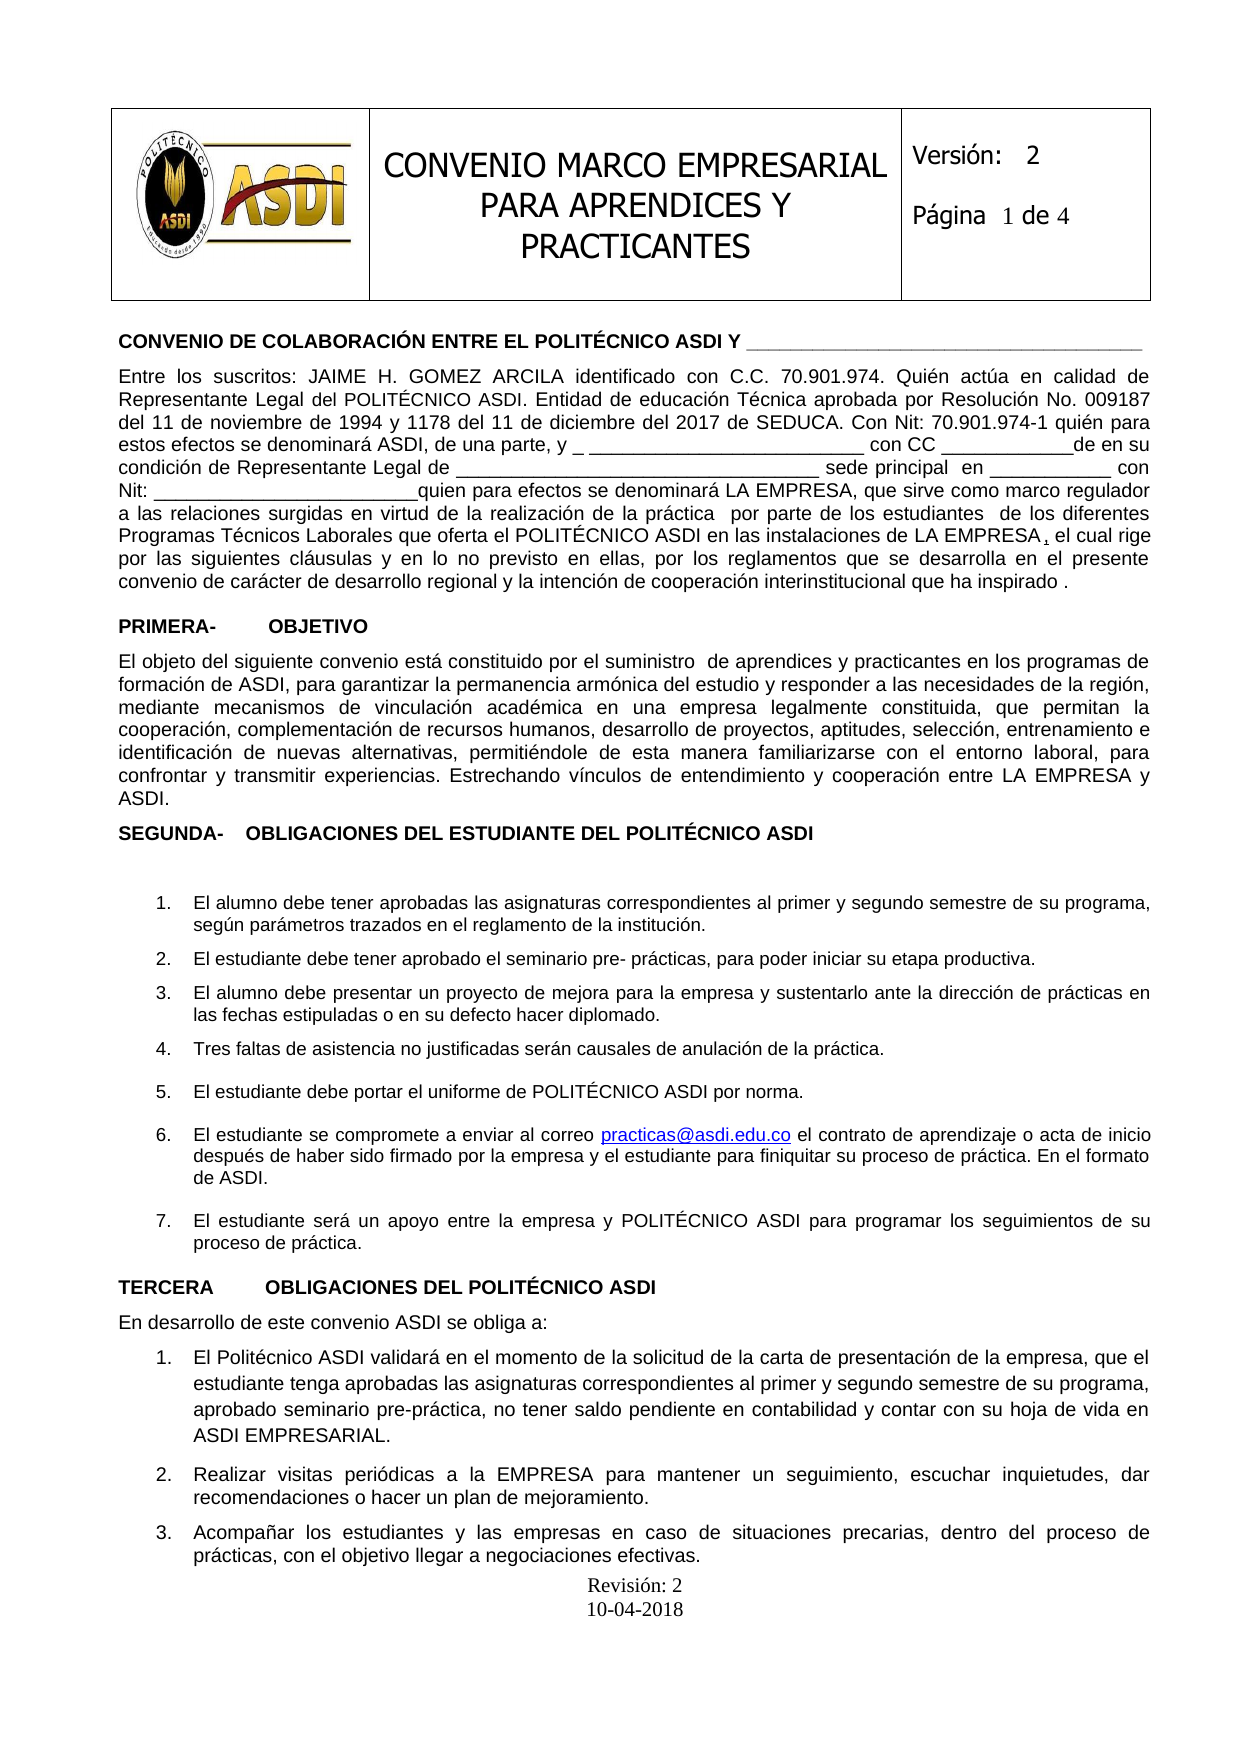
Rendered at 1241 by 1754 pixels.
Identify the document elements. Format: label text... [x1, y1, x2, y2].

list El Politécnico ASDI validará en el momento de la solicitud de la carta de presentación de la empresa, que el estudiante tenga aprobadas las asignaturas correspondientes al primer y segundo semestre de su programa, aprobado seminario pre-práctica, no tener saldo pendiente en contabilidad y contar con su hoja de vida en ASDI EMPRESARIAL. [156, 1346, 1152, 1447]
text Entre los suscritos: JAIME H. GOMEZ ARCILA identificado con C.C. 70.901.974. Quién actúa en calidad de Representante Legal del POLITÉCNICO ASDI. Entidad de educación Técnica aprobada por Resolución No. 009187 del 11 de noviembre de 1994 y 1178 del 11 de diciembre del 2017 de SEDUCA. Con Nit: 70.901.974-1 quién para estos efectos se denominará ASDI, de una parte, y _ _________________________ con CC ____________de en su condición de Representante Legal de _________________________________ sede principal en ___________ con Nit: ________________________quien para efectos se denominará LA EMPRESA, que sirve como marco regulador a las relaciones surgidas en virtud de la realización de la práctica por parte de los estudiantes de los diferentes Programas Técnicos Laborales que oferta el POLITÉCNICO ASDI en las instalaciones de LA EMPRESA, el cual rige por las siguientes cláusulas y en lo no previsto en ellas, por los reglamentos que se desarrolla en el presente convenio de carácter de desarrollo regional y la intención de cooperación interinstitucional que ha inspirado . [118, 365, 1152, 592]
list El estudiante se compromete a enviar al correo practicas@asdi.edu.co el contrato de aprendizaje o acta de inicio después de haber sido firmado por la empresa y el estudiante para finiquitar su proceso de práctica. En el formato de ASDI. [156, 1124, 1152, 1188]
list Tres faltas de asistencia no justificadas serán causales de anulación de la práctica. [156, 1037, 1152, 1059]
text TERCERA OBLIGACIONES DEL POLITÉCNICO ASDI [118, 1276, 1152, 1298]
list El estudiante debe portar el uniforme de POLITÉCNICO ASDI por norma. [156, 1081, 1152, 1102]
list Acompañar los estudiantes y las empresas en caso de situaciones precarias, dentro del proceso de prácticas, con el objetivo llegar a negociaciones efectivas. [156, 1521, 1152, 1566]
picture [132, 122, 357, 265]
list El alumno debe tener aprobadas las asignaturas correspondientes al primer y segundo semestre de su programa, según parámetros trazados en el reglamento de la institución. [156, 892, 1152, 935]
list El estudiante será un apoyo entre la empresa y POLITÉCNICO ASDI para programar los seguimientos de su proceso de práctica. [156, 1210, 1152, 1253]
text PRIMERA- OBJETIVO [118, 615, 1152, 638]
list Realizar visitas periódicas a la EMPRESA para mantener un seguimiento, escuchar inquietudes, dar recomendaciones o hacer un plan de mejoramiento. [156, 1463, 1152, 1508]
list El alumno debe presentar un proyecto de mejora para la empresa y sustentarlo ante la dirección de prácticas en las fechas estipuladas o en su defecto hacer diplomado. [156, 982, 1152, 1025]
text CONVENIO DE COLABORACIÓN ENTRE EL POLITÉCNICO ASDI Y ____________________________________ [118, 330, 1152, 353]
list El estudiante debe tener aprobado el seminario pre- prácticas, para poder iniciar su etapa productiva. [156, 948, 1152, 969]
text El objeto del siguiente convenio está constituido por el suministro de aprendices y practicantes en los programas de formación de ASDI, para garantizar la permanencia armónica del estudio y responder a las necesidades de la región, mediante mecanismos de vinculación académica en una empresa legalmente constituida, que permitan la cooperación, complementación de recursos humanos, desarrollo de proyectos, aptitudes, selección, entrenamiento e identificación de nuevas alternativas, permitiéndole de esta manera familiarizarse con el entorno laboral, para confrontar y transmitir experiencias. Estrechando vínculos de entendimiento y cooperación entre LA EMPRESA y ASDI. [118, 650, 1152, 809]
text SEGUNDA- OBLIGACIONES DEL ESTUDIANTE DEL POLITÉCNICO ASDI [118, 822, 1152, 844]
text En desarrollo de este convenio ASDI se obliga a: [118, 1311, 1152, 1334]
